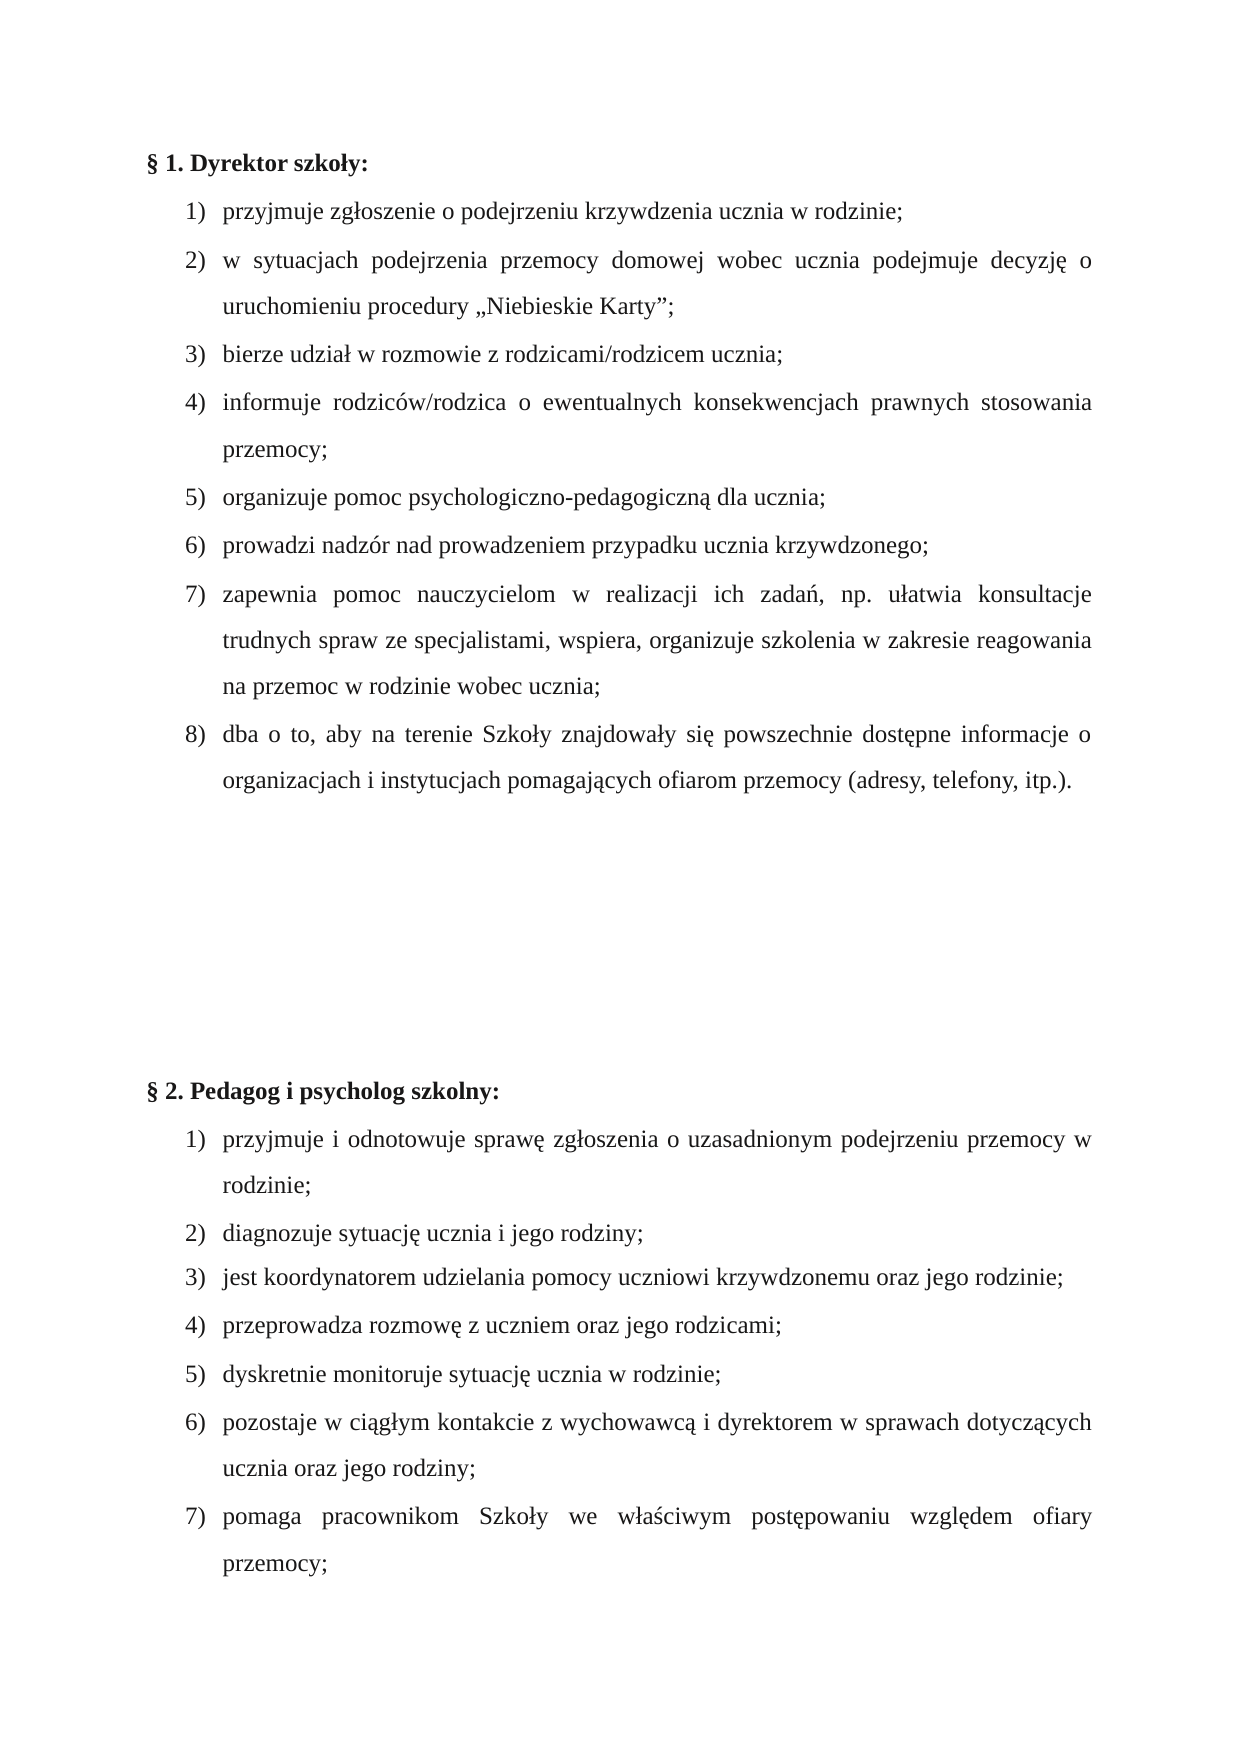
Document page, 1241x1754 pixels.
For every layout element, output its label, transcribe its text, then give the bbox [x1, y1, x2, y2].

list przeprowadza rozmowę z uczniem oraz jego rodzicami; [185, 1310, 1093, 1339]
list prowadzi nadzór nad prowadzeniem przypadku ucznia krzywdzonego; [185, 530, 1093, 559]
list jest koordynatorem udzielania pomocy uczniowi krzywdzonemu oraz jego rodzinie; [185, 1262, 1093, 1291]
text § 2. Pedagog i psycholog szkolny: [146, 1076, 1093, 1104]
list pozostaje w ciągłym kontakcie z wychowawcą i dyrektorem w sprawach dotyczących ucznia oraz jego rodziny; [185, 1407, 1093, 1482]
list organizuje pomoc psychologiczno-pedagogiczną dla ucznia; [185, 482, 1093, 511]
list przyjmuje i odnotowuje sprawę zgłoszenia o uzasadnionym podejrzeniu przemocy w rodzinie; [185, 1124, 1093, 1199]
list zapewnia pomoc nauczycielom w realizacji ich zadań, np. ułatwia konsultacje trudnych spraw ze specjalistami, wspiera, organizuje szkolenia w zakresie reagowania na przemoc w rodzinie wobec ucznia; [185, 579, 1093, 700]
list przyjmuje zgłoszenie o podejrzeniu krzywdzenia ucznia w rodzinie; [185, 196, 1093, 225]
list dyskretnie monitoruje sytuację ucznia w rodzinie; [185, 1359, 1093, 1387]
list w sytuacjach podejrzenia przemocy domowej wobec ucznia podejmuje decyzję o uruchomieniu procedury „Niebieskie Karty”; [185, 245, 1093, 320]
text § 1. Dyrektor szkoły: [146, 148, 1093, 177]
list diagnozuje sytuację ucznia i jego rodziny; [185, 1218, 1093, 1247]
list pomaga pracownikom Szkoły we właściwym postępowaniu względem ofiary przemocy; [185, 1501, 1093, 1576]
list informuje rodziców/rodzica o ewentualnych konsekwencjach prawnych stosowania przemocy; [185, 387, 1093, 462]
list dba o to, aby na terenie Szkoły znajdowały się powszechnie dostępne informacje o organizacjach i instytucjach pomagających ofiarom przemocy (adresy, telefony, itp.). [185, 719, 1093, 794]
list bierze udział w rozmowie z rodzicami/rodzicem ucznia; [185, 339, 1093, 368]
